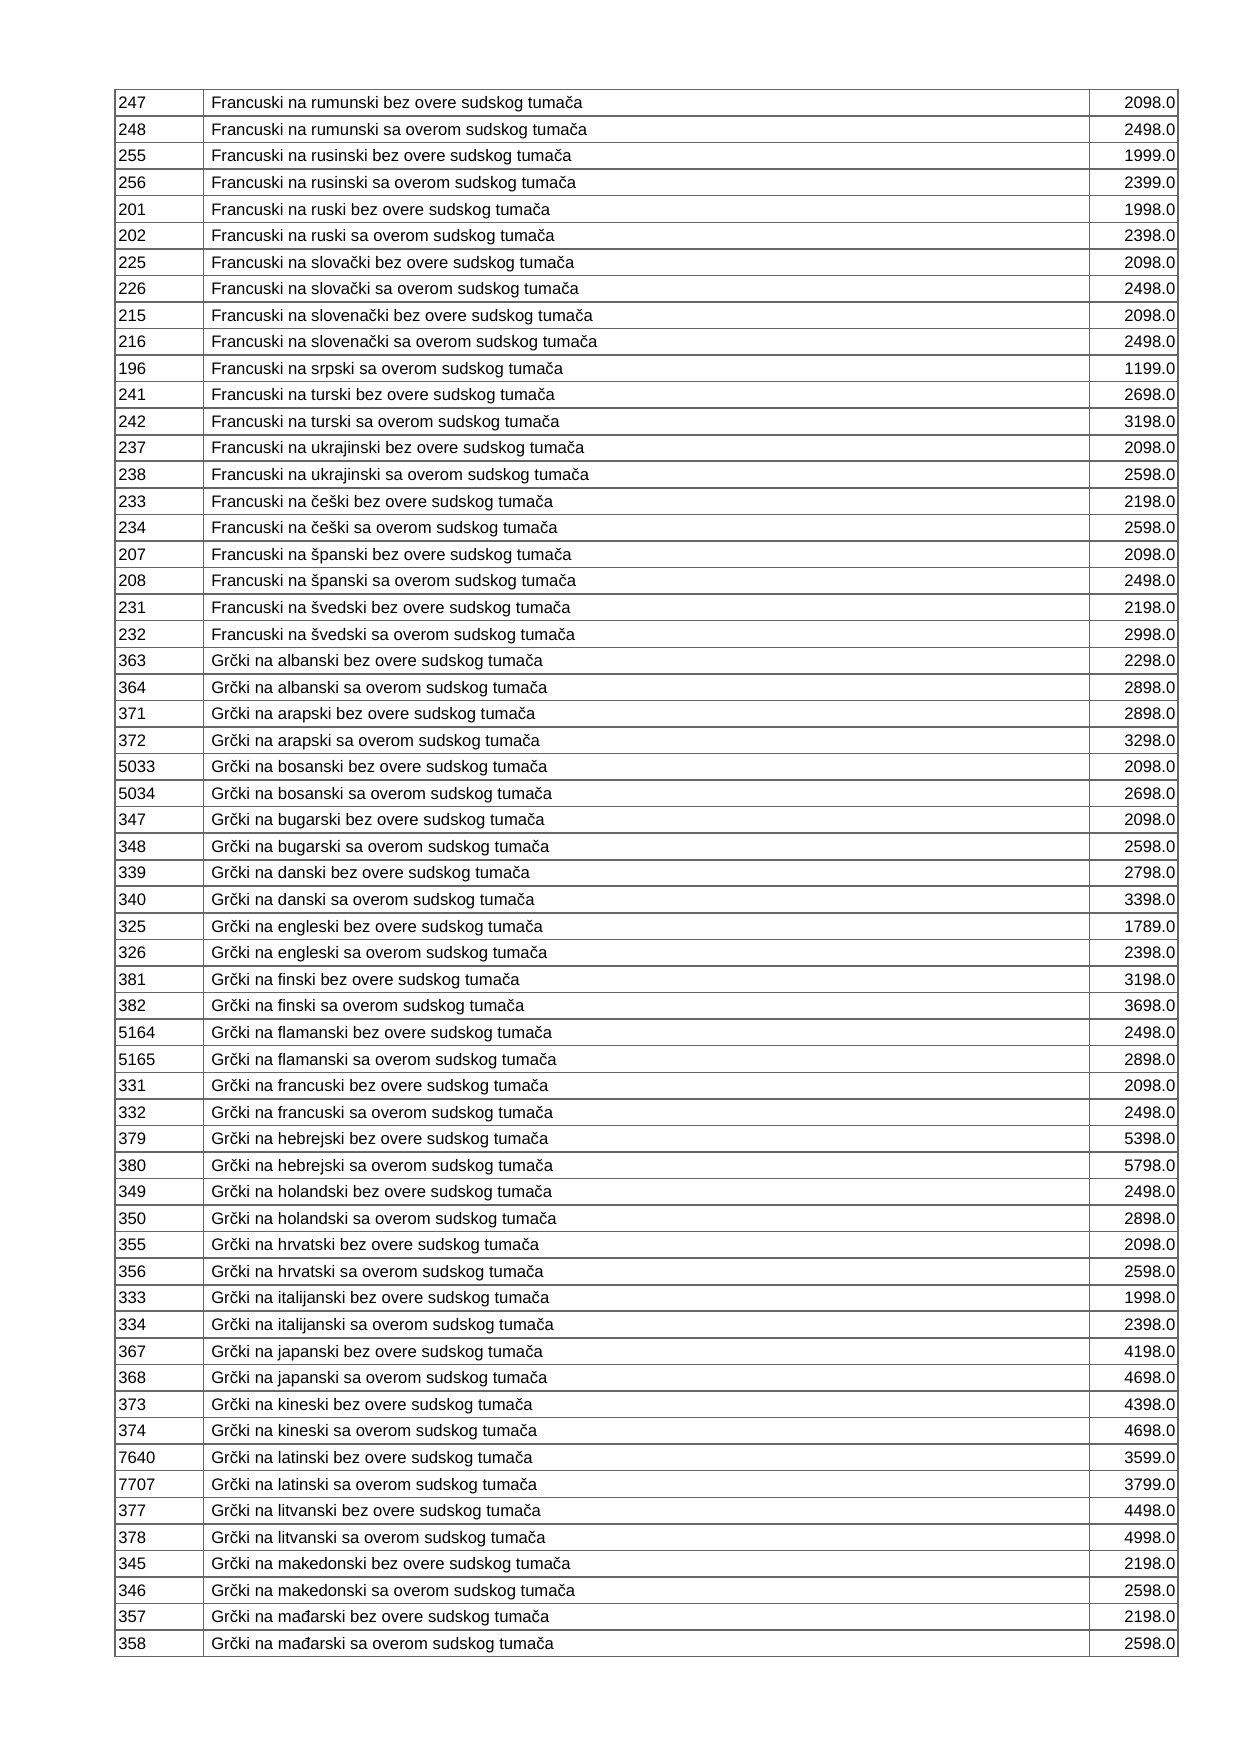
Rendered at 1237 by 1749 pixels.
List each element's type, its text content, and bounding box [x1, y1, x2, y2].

table_cell 3398.0 [1090, 887, 1177, 912]
table_cell 3198.0 [1090, 967, 1177, 992]
table_cell 2098.0 [1090, 807, 1177, 832]
table_cell 2498.0 [1090, 329, 1177, 354]
table_cell Francuski na ruski sa overom sudskog tumača [204, 223, 1089, 248]
table_cell Grčki na bugarski bez overe sudskog tumača [204, 807, 1089, 832]
table_cell 358 [116, 1631, 203, 1656]
table_cell Francuski na švedski bez overe sudskog tumača [204, 595, 1089, 620]
table_cell 1998.0 [1090, 196, 1177, 221]
table_cell 347 [116, 807, 203, 832]
table_cell 378 [116, 1525, 203, 1549]
table_cell 349 [116, 1179, 203, 1204]
table_cell Grčki na flamanski bez overe sudskog tumača [204, 1020, 1089, 1045]
table_cell Francuski na turski sa overom sudskog tumača [204, 409, 1089, 434]
table_cell 2298.0 [1090, 648, 1177, 673]
table_cell 2098.0 [1090, 250, 1177, 274]
table_cell 4998.0 [1090, 1525, 1177, 1549]
table_cell 2498.0 [1090, 1100, 1177, 1124]
table_cell Grčki na japanski sa overom sudskog tumača [204, 1365, 1089, 1390]
table_cell Francuski na španski sa overom sudskog tumača [204, 568, 1089, 593]
table_cell 381 [116, 967, 203, 992]
table_cell 331 [116, 1073, 203, 1098]
table_cell Grčki na latinski bez overe sudskog tumača [204, 1445, 1089, 1470]
table_cell 4698.0 [1090, 1365, 1177, 1390]
table_cell 238 [116, 462, 203, 487]
table_cell Grčki na engleski bez overe sudskog tumača [204, 914, 1089, 938]
table_cell 2498.0 [1090, 117, 1177, 142]
table_cell 5798.0 [1090, 1153, 1177, 1178]
table_cell Grčki na latinski sa overom sudskog tumača [204, 1471, 1089, 1496]
table_cell 196 [116, 356, 203, 381]
table_cell 340 [116, 887, 203, 912]
table_cell 339 [116, 861, 203, 885]
table_cell Francuski na ruski bez overe sudskog tumača [204, 196, 1089, 221]
table_cell 2098.0 [1090, 1073, 1177, 1098]
table_cell 357 [116, 1604, 203, 1629]
table_cell 334 [116, 1312, 203, 1337]
table_cell 325 [116, 914, 203, 938]
table_cell 241 [116, 382, 203, 407]
table_cell 1998.0 [1090, 1286, 1177, 1310]
table_cell 2198.0 [1090, 489, 1177, 513]
table_cell 382 [116, 993, 203, 1018]
table_cell 2398.0 [1090, 1312, 1177, 1337]
table_cell 2198.0 [1090, 595, 1177, 620]
table_cell Francuski na španski bez overe sudskog tumača [204, 542, 1089, 567]
table_cell 233 [116, 489, 203, 513]
table_cell Grčki na japanski bez overe sudskog tumača [204, 1339, 1089, 1363]
table_cell 2898.0 [1090, 675, 1177, 699]
table_cell 1999.0 [1090, 143, 1177, 168]
table_cell Francuski na slovenački sa overom sudskog tumača [204, 329, 1089, 354]
table_cell Grčki na holandski bez overe sudskog tumača [204, 1179, 1089, 1204]
table_cell 374 [116, 1418, 203, 1443]
table_cell 2898.0 [1090, 701, 1177, 726]
table_cell Francuski na češki bez overe sudskog tumača [204, 489, 1089, 513]
table_cell 2598.0 [1090, 1259, 1177, 1284]
table_cell Francuski na ukrajinski bez overe sudskog tumača [204, 436, 1089, 460]
table_cell Grčki na bosanski bez overe sudskog tumača [204, 754, 1089, 779]
table_cell Grčki na albanski bez overe sudskog tumača [204, 648, 1089, 673]
table_cell 3599.0 [1090, 1445, 1177, 1470]
table_cell 363 [116, 648, 203, 673]
table_cell 226 [116, 276, 203, 301]
table_cell 2798.0 [1090, 861, 1177, 885]
table_cell 345 [116, 1551, 203, 1576]
table_cell Grčki na kineski sa overom sudskog tumača [204, 1418, 1089, 1443]
table_cell 5398.0 [1090, 1126, 1177, 1151]
table_cell Francuski na rumunski bez overe sudskog tumača [204, 90, 1089, 115]
table_cell 4398.0 [1090, 1392, 1177, 1417]
table_cell 247 [116, 90, 203, 115]
table_cell 346 [116, 1578, 203, 1603]
table_cell 2098.0 [1090, 90, 1177, 115]
table_cell Grčki na mađarski sa overom sudskog tumača [204, 1631, 1089, 1656]
table_cell 256 [116, 170, 203, 195]
table_cell Grčki na hrvatski bez overe sudskog tumača [204, 1232, 1089, 1257]
table_cell Grčki na arapski bez overe sudskog tumača [204, 701, 1089, 726]
table_cell 379 [116, 1126, 203, 1151]
table_cell Francuski na rumunski sa overom sudskog tumača [204, 117, 1089, 142]
table_cell 237 [116, 436, 203, 460]
table_cell 4498.0 [1090, 1498, 1177, 1523]
table_cell 364 [116, 675, 203, 699]
table_cell 4698.0 [1090, 1418, 1177, 1443]
table_cell 2698.0 [1090, 382, 1177, 407]
table_cell 5165 [116, 1046, 203, 1071]
table_cell 1199.0 [1090, 356, 1177, 381]
table_cell 356 [116, 1259, 203, 1284]
table_cell 2098.0 [1090, 436, 1177, 460]
table_cell Francuski na češki sa overom sudskog tumača [204, 515, 1089, 540]
table_cell 2998.0 [1090, 621, 1177, 646]
table_cell Grčki na holandski sa overom sudskog tumača [204, 1206, 1089, 1231]
table_cell 2399.0 [1090, 170, 1177, 195]
table_cell 333 [116, 1286, 203, 1310]
table_cell 377 [116, 1498, 203, 1523]
table_cell Grčki na francuski sa overom sudskog tumača [204, 1100, 1089, 1124]
table_cell Francuski na slovački bez overe sudskog tumača [204, 250, 1089, 274]
table_cell 255 [116, 143, 203, 168]
table_cell Grčki na italijanski sa overom sudskog tumača [204, 1312, 1089, 1337]
table_cell 248 [116, 117, 203, 142]
table_cell Francuski na ukrajinski sa overom sudskog tumača [204, 462, 1089, 487]
table_cell Grčki na bugarski sa overom sudskog tumača [204, 834, 1089, 859]
table_cell 355 [116, 1232, 203, 1257]
table_cell 5164 [116, 1020, 203, 1045]
table_cell Francuski na slovenački bez overe sudskog tumača [204, 303, 1089, 328]
table_cell 225 [116, 250, 203, 274]
table_cell Grčki na finski sa overom sudskog tumača [204, 993, 1089, 1018]
table_cell 207 [116, 542, 203, 567]
table_cell 350 [116, 1206, 203, 1231]
table_cell 2498.0 [1090, 568, 1177, 593]
table_cell Grčki na danski sa overom sudskog tumača [204, 887, 1089, 912]
table_cell 2498.0 [1090, 1020, 1177, 1045]
table_cell 332 [116, 1100, 203, 1124]
table_cell Francuski na slovački sa overom sudskog tumača [204, 276, 1089, 301]
table_cell 2698.0 [1090, 781, 1177, 806]
table_cell 2098.0 [1090, 303, 1177, 328]
table_cell Grčki na mađarski bez overe sudskog tumača [204, 1604, 1089, 1629]
table_cell 3198.0 [1090, 409, 1177, 434]
table_cell Grčki na litvanski bez overe sudskog tumača [204, 1498, 1089, 1523]
table_cell 2598.0 [1090, 515, 1177, 540]
table_cell 7707 [116, 1471, 203, 1496]
table_cell Grčki na kineski bez overe sudskog tumača [204, 1392, 1089, 1417]
table_cell Grčki na makedonski bez overe sudskog tumača [204, 1551, 1089, 1576]
table_cell 380 [116, 1153, 203, 1178]
table_cell 2598.0 [1090, 1578, 1177, 1603]
table_cell 232 [116, 621, 203, 646]
table_cell 4198.0 [1090, 1339, 1177, 1363]
table_cell Grčki na makedonski sa overom sudskog tumača [204, 1578, 1089, 1603]
table_cell 7640 [116, 1445, 203, 1470]
table_cell 1789.0 [1090, 914, 1177, 938]
table_cell 242 [116, 409, 203, 434]
table_cell 2598.0 [1090, 1631, 1177, 1656]
table_cell Grčki na flamanski sa overom sudskog tumača [204, 1046, 1089, 1071]
table_cell Grčki na hrvatski sa overom sudskog tumača [204, 1259, 1089, 1284]
table_cell Francuski na rusinski sa overom sudskog tumača [204, 170, 1089, 195]
table_cell Grčki na danski bez overe sudskog tumača [204, 861, 1089, 885]
table_cell 201 [116, 196, 203, 221]
table_cell Grčki na engleski sa overom sudskog tumača [204, 940, 1089, 965]
table_cell Grčki na hebrejski bez overe sudskog tumača [204, 1126, 1089, 1151]
table_cell Grčki na hebrejski sa overom sudskog tumača [204, 1153, 1089, 1178]
table_cell Grčki na francuski bez overe sudskog tumača [204, 1073, 1089, 1098]
table_cell 2498.0 [1090, 276, 1177, 301]
table_cell 5033 [116, 754, 203, 779]
table_cell 2098.0 [1090, 542, 1177, 567]
table_cell 348 [116, 834, 203, 859]
table_cell 2098.0 [1090, 1232, 1177, 1257]
table_cell Grčki na bosanski sa overom sudskog tumača [204, 781, 1089, 806]
table_cell Francuski na rusinski bez overe sudskog tumača [204, 143, 1089, 168]
table_cell 3298.0 [1090, 728, 1177, 753]
table_cell 368 [116, 1365, 203, 1390]
table_cell Francuski na turski bez overe sudskog tumača [204, 382, 1089, 407]
table_cell Grčki na arapski sa overom sudskog tumača [204, 728, 1089, 753]
table_cell 2498.0 [1090, 1179, 1177, 1204]
table_cell Grčki na litvanski sa overom sudskog tumača [204, 1525, 1089, 1549]
table_cell 326 [116, 940, 203, 965]
table_cell Francuski na švedski sa overom sudskog tumača [204, 621, 1089, 646]
table_cell 2898.0 [1090, 1206, 1177, 1231]
table_cell 372 [116, 728, 203, 753]
table_cell 202 [116, 223, 203, 248]
table_cell 2098.0 [1090, 754, 1177, 779]
table_cell 234 [116, 515, 203, 540]
table_cell 367 [116, 1339, 203, 1363]
table_cell 3799.0 [1090, 1471, 1177, 1496]
table_cell 215 [116, 303, 203, 328]
table_cell 2598.0 [1090, 834, 1177, 859]
table_cell 2398.0 [1090, 940, 1177, 965]
table_cell 231 [116, 595, 203, 620]
table_cell 2398.0 [1090, 223, 1177, 248]
table_cell 216 [116, 329, 203, 354]
table_cell 2198.0 [1090, 1551, 1177, 1576]
table_cell 208 [116, 568, 203, 593]
table_cell Francuski na srpski sa overom sudskog tumača [204, 356, 1089, 381]
table_cell Grčki na italijanski bez overe sudskog tumača [204, 1286, 1089, 1310]
table_cell 2898.0 [1090, 1046, 1177, 1071]
table_cell 371 [116, 701, 203, 726]
table_cell 373 [116, 1392, 203, 1417]
table_cell 2598.0 [1090, 462, 1177, 487]
table_cell 5034 [116, 781, 203, 806]
table_cell 3698.0 [1090, 993, 1177, 1018]
table_cell 2198.0 [1090, 1604, 1177, 1629]
table_cell Grčki na albanski sa overom sudskog tumača [204, 675, 1089, 699]
table_cell Grčki na finski bez overe sudskog tumača [204, 967, 1089, 992]
